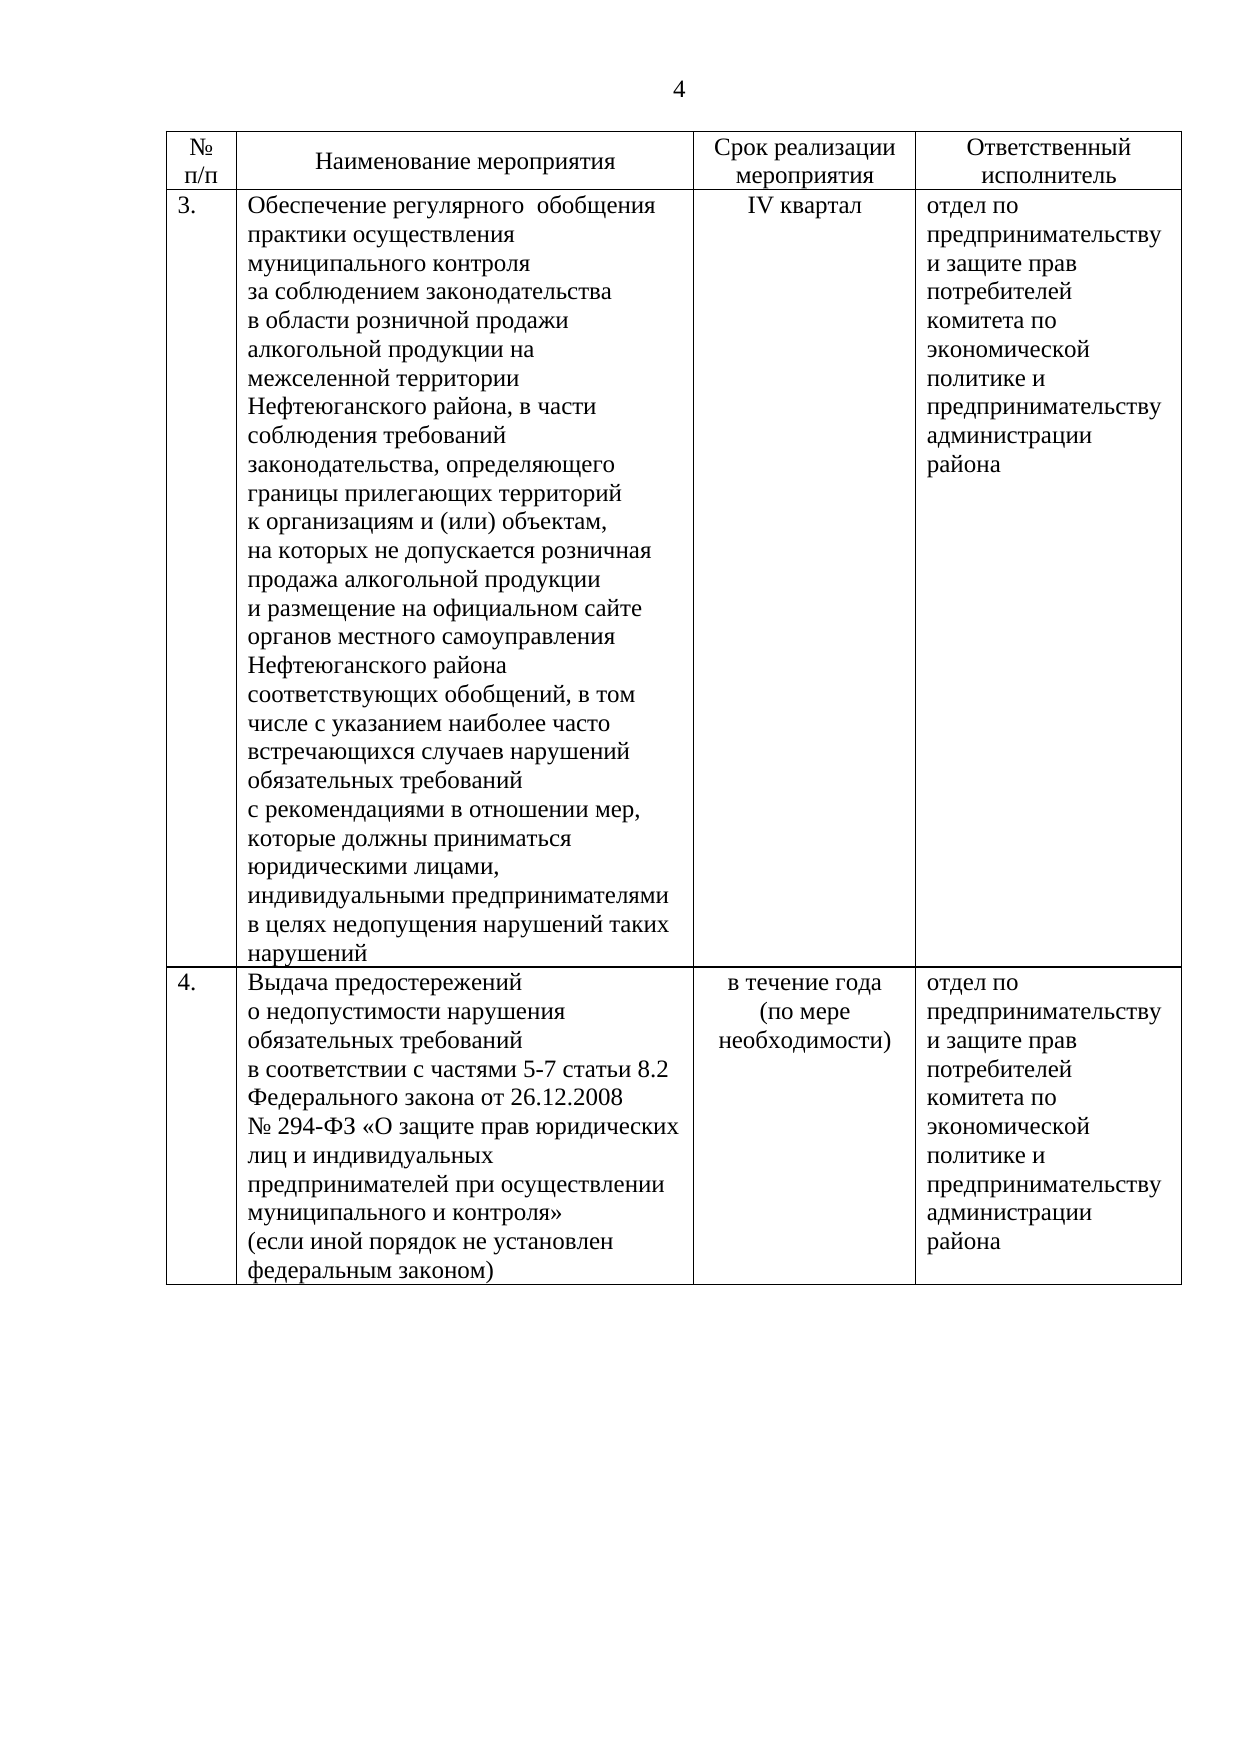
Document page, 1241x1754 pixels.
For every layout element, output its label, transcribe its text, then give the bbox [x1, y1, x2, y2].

table_header № п/п [167, 132, 236, 189]
table_cell IV квартал [694, 190, 915, 966]
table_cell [916, 190, 1181, 966]
table_header Срок реализации мероприятия [694, 132, 915, 189]
table_cell Выдача предостережений о недопустимости нарушения обязательных требований в соответствии с частями 5-7 статьи 8.2 Федерального закона от 26.12.2008 № 294-ФЗ «О защите прав юридических лиц и индивидуальных предпринимателей при осуществлении муниципального и контроля» (если иной порядок не установлен федеральным законом) [237, 968, 693, 1284]
table_cell Обеспечение регулярного обобщения практики осуществления муниципального контроля за соблюдением законодательства в области розничной продажи алкогольной продукции на межселенной территории Нефтеюганского района, в части соблюдения требований законодательства, определяющего границы прилегающих территорий к организациям и (или) объектам, на которых не допускается розничная продажа алкогольной продукции и размещение на официальном сайте органов местного самоуправления Нефтеюганского района соответствующих обобщений, в том числе с указанием наиболее часто встречающихся случаев нарушений обязательных требований с рекомендациями в отношении мер, которые должны приниматься юридическими лицами, индивидуальными предпринимателями в целях недопущения нарушений таких нарушений [237, 190, 693, 966]
table_cell 3. [167, 190, 236, 966]
table_header Ответственный исполнитель [916, 132, 1181, 189]
table_cell 4. [167, 968, 236, 1284]
table_cell отдел по предпринимательству и защите прав потребителей комитета по экономической политике и предпринимательству администрации района [916, 968, 1181, 1284]
table_header Наименование мероприятия [237, 132, 693, 189]
table_cell в течение года (по мере необходимости) [694, 968, 915, 1284]
